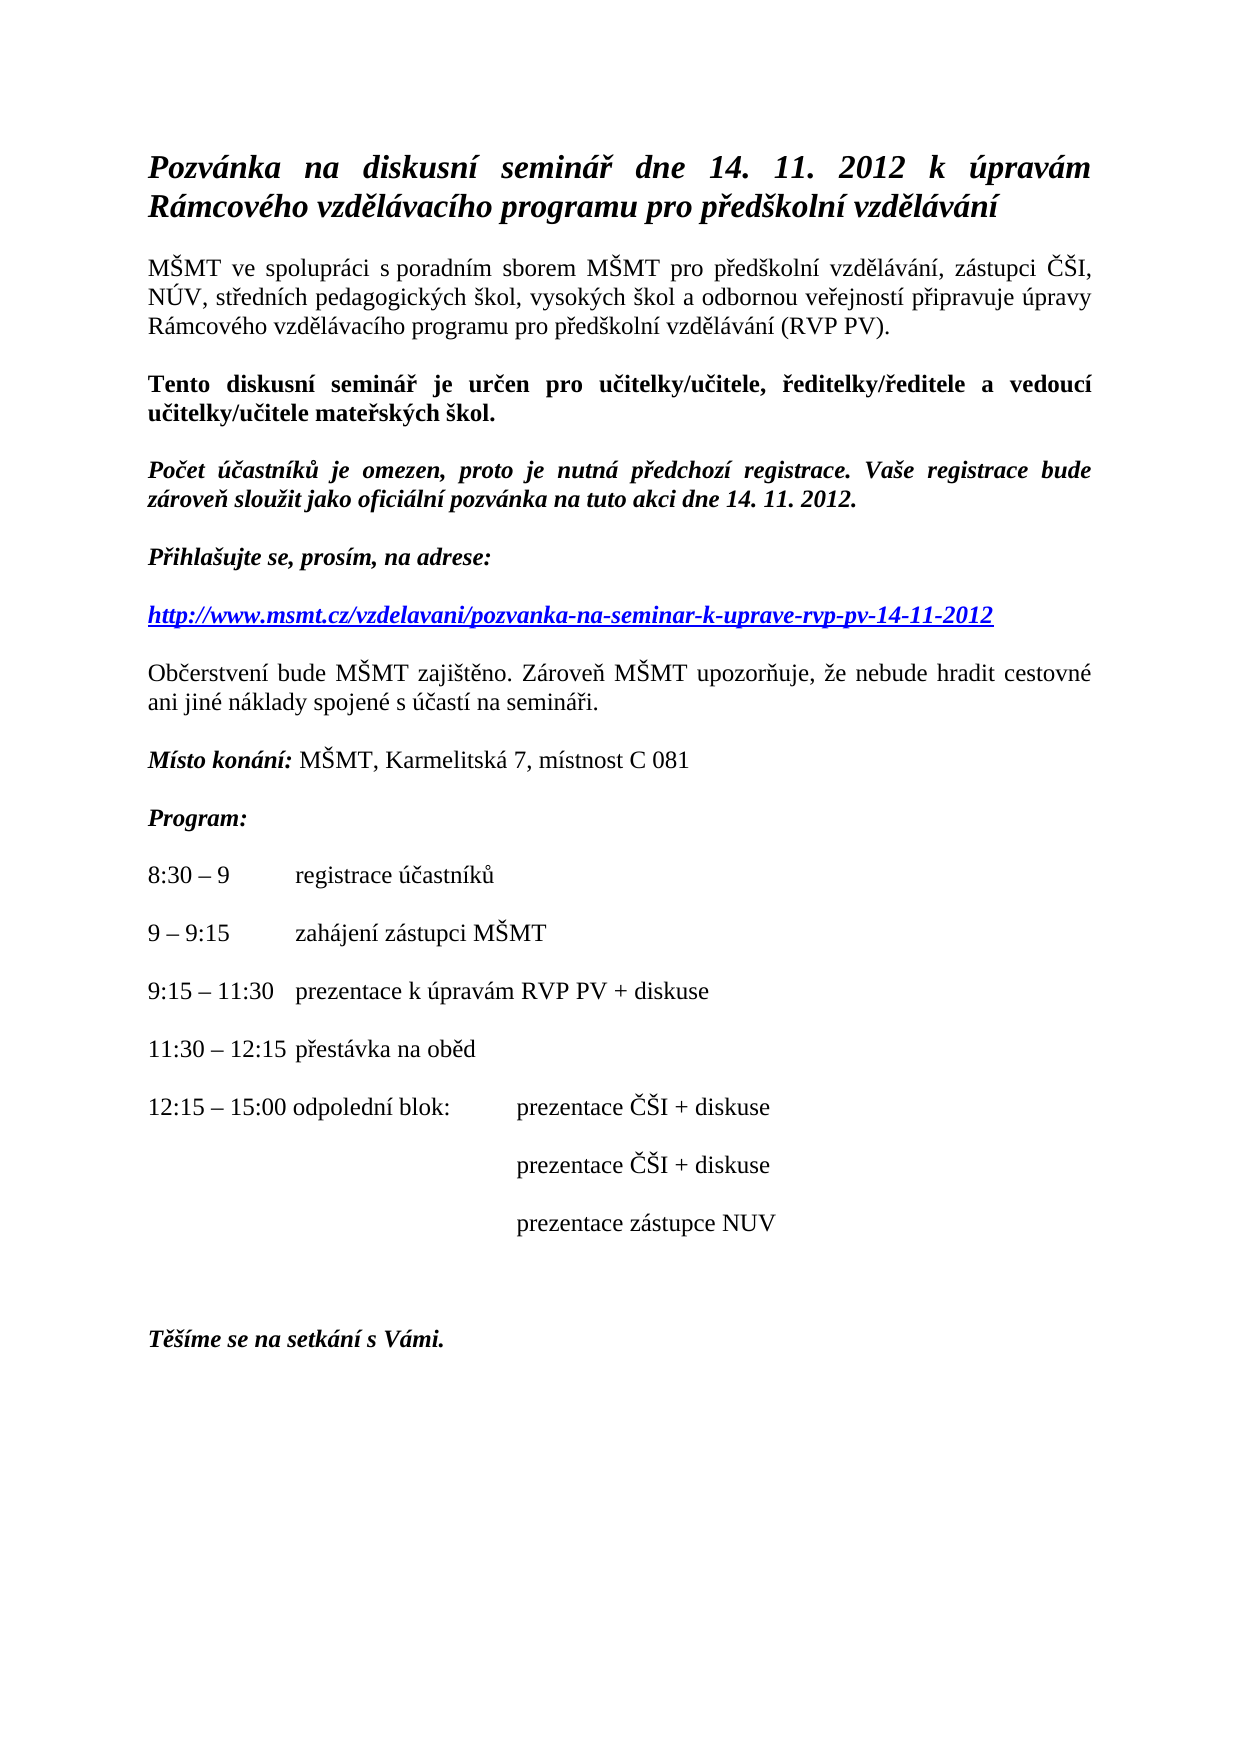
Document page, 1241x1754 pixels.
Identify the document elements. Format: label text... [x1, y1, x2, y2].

text Počet účastníků je omezen, proto je nutná předchozí registrace. Vaše registrace bude zároveň sloužit jako oficiální pozvánka na tuto akci dne 14. 11. 2012. [148, 456, 1093, 513]
text Pozvánka na diskusní seminář dne 14. 11. 2012 k úpravám Rámcového vzdělávacího programu pro předškolní vzdělávání [148, 148, 1093, 224]
text Přihlašujte se, prosím, na adrese: [148, 542, 1093, 571]
text 9 – 9:15 zahájení zástupci MŠMT [148, 918, 1093, 947]
text Místo konání: MŠMT, Karmelitská 7, místnost C 081 [148, 745, 1093, 773]
text prezentace ČŠI + diskuse [148, 1150, 1093, 1179]
text Těšíme se na setkání s Vámi. [148, 1324, 1093, 1353]
text 11:30 – 12:15 přestávka na oběd [148, 1034, 1093, 1063]
text Program: [148, 803, 1093, 831]
text Občerstvení bude MŠMT zajištěno. Zároveň MŠMT upozorňuje, že nebude hradit cestovné ani jiné náklady spojené s účastí na semináři. [148, 658, 1093, 716]
text 8:30 – 9 registrace účastníků [148, 861, 1093, 889]
text 9:15 – 11:30 prezentace k úpravám RVP PV + diskuse [148, 976, 1093, 1005]
text 12:15 – 15:00 odpolední blok: prezentace ČŠI + diskuse [148, 1092, 1093, 1121]
text MŠMT ve spolupráci s poradním sborem MŠMT pro předškolní vzdělávání, zástupci ČŠI, NÚV, středních pedagogických škol, vysokých škol a odbornou veřejností připravuje úpravy Rámcového vzdělávacího programu pro předškolní vzdělávání (RVP PV). [148, 253, 1093, 340]
text Tento diskusní seminář je určen pro učitelky/učitele, ředitelky/ředitele a vedoucí učitelky/učitele mateřských škol. [148, 369, 1093, 426]
text prezentace zástupce NUV [148, 1208, 1093, 1237]
text http://www.msmt.cz/vzdelavani/pozvanka-na-seminar-k-uprave-rvp-pv-14-11-2012 [148, 600, 1093, 629]
